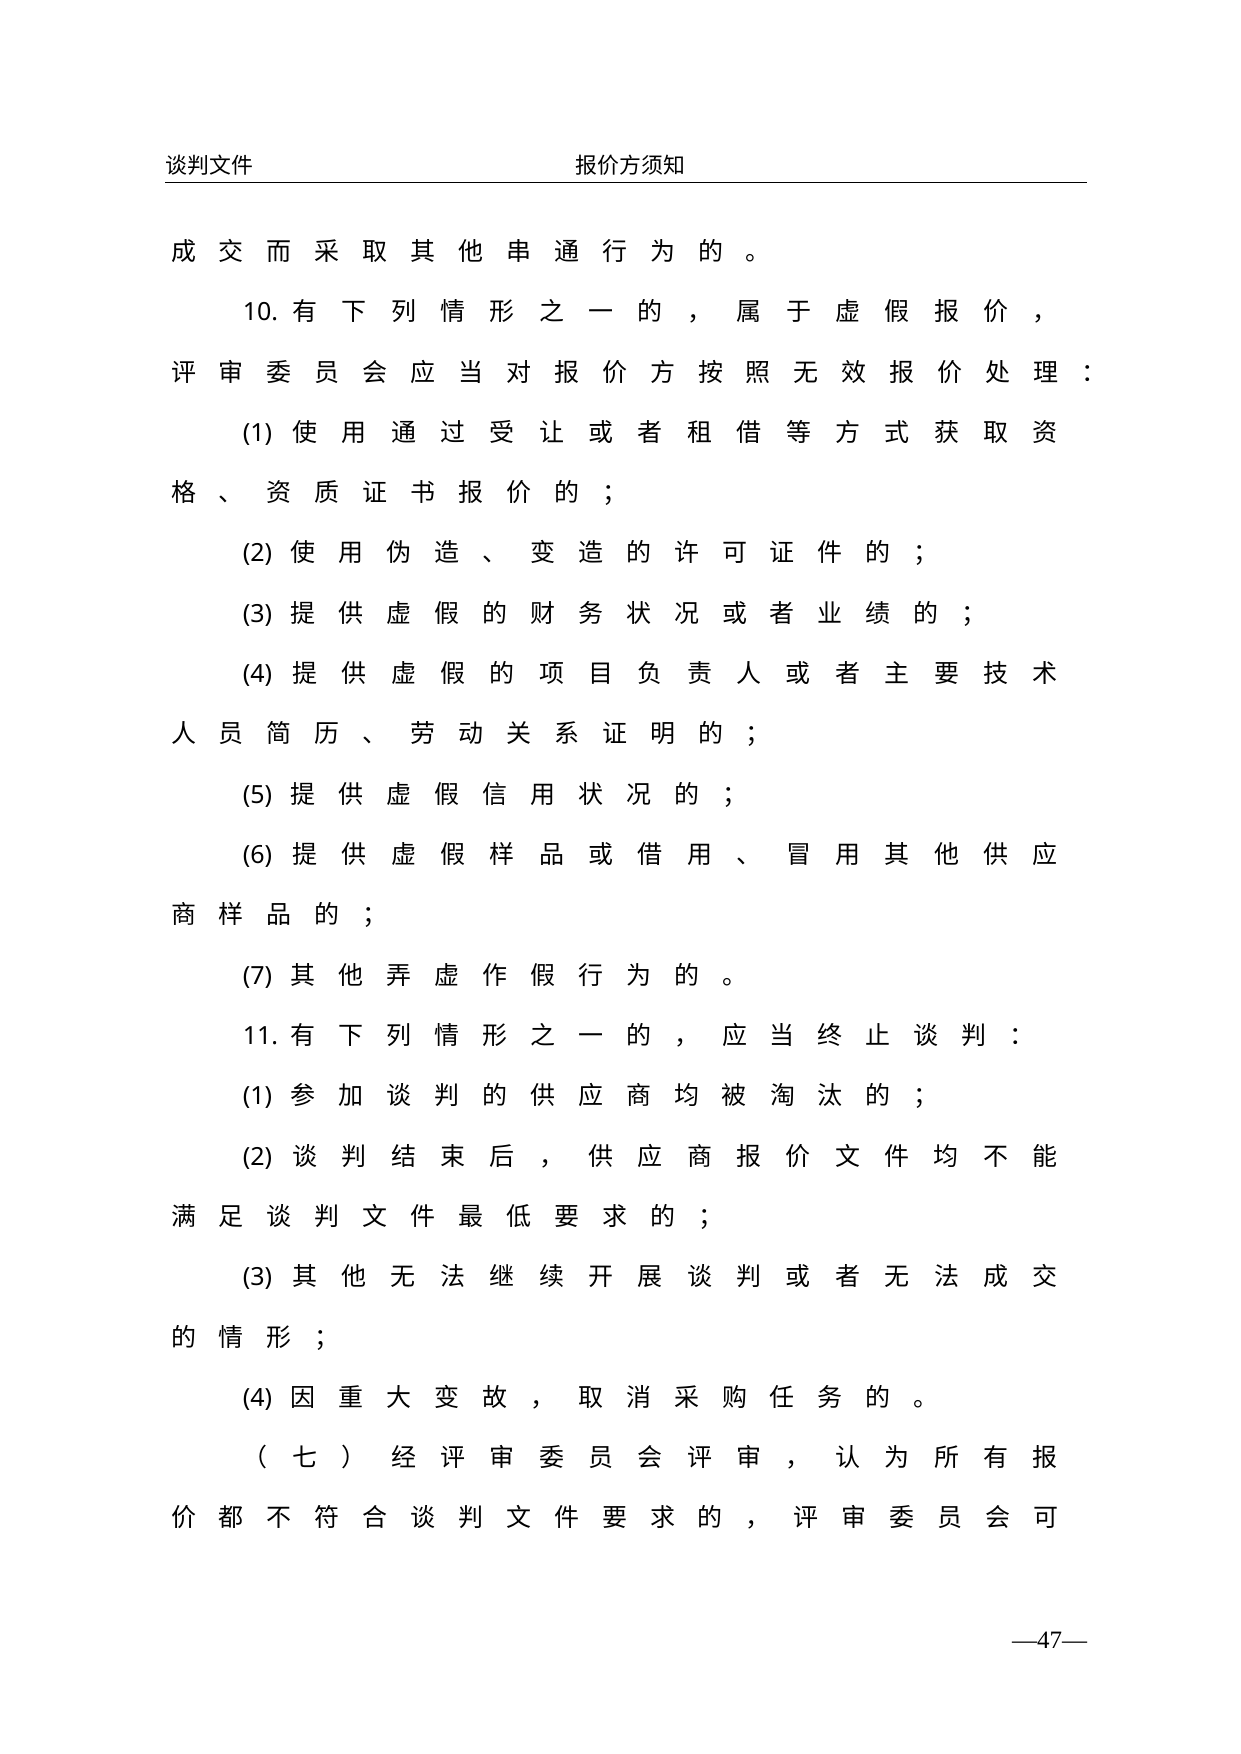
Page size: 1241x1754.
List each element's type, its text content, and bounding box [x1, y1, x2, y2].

text (3)提供虚假的财务状况或者业绩的； [171, 581, 1081, 642]
text (5)提供虚假信用状况的； [171, 762, 1081, 822]
text (6)提供虚假样品或借用、冒用其他供应商样品的； [171, 822, 1081, 943]
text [171, 1426, 1081, 1546]
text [171, 219, 1081, 280]
text (1)使用通过受让或者租借等方式获取资格、资质证书报价的； [171, 400, 1081, 521]
text (4)因重大变故，取消采购任务的。 [171, 1365, 1081, 1426]
text (2)使用伪造、变造的许可证件的； [171, 521, 1081, 581]
text (2)谈判结束后，供应商报价文件均不能满足谈判文件最低要求的； [171, 1124, 1081, 1245]
text (3)其他无法继续开展谈判或者无法成交的情形； [171, 1245, 1081, 1365]
text (4)提供虚假的项目负责人或者主要技术人员简历、劳动关系证明的； [171, 642, 1081, 762]
text 10.有下列情形之一的，属于虚假报价，评审委员会应当对报价方按照无效报价处理： [171, 280, 1081, 400]
text (7)其他弄虚作假行为的。 [171, 943, 1081, 1003]
text 11.有下列情形之一的，应当终止谈判： [171, 1003, 1081, 1064]
text (1)参加谈判的供应商均被淘汰的； [171, 1064, 1081, 1124]
